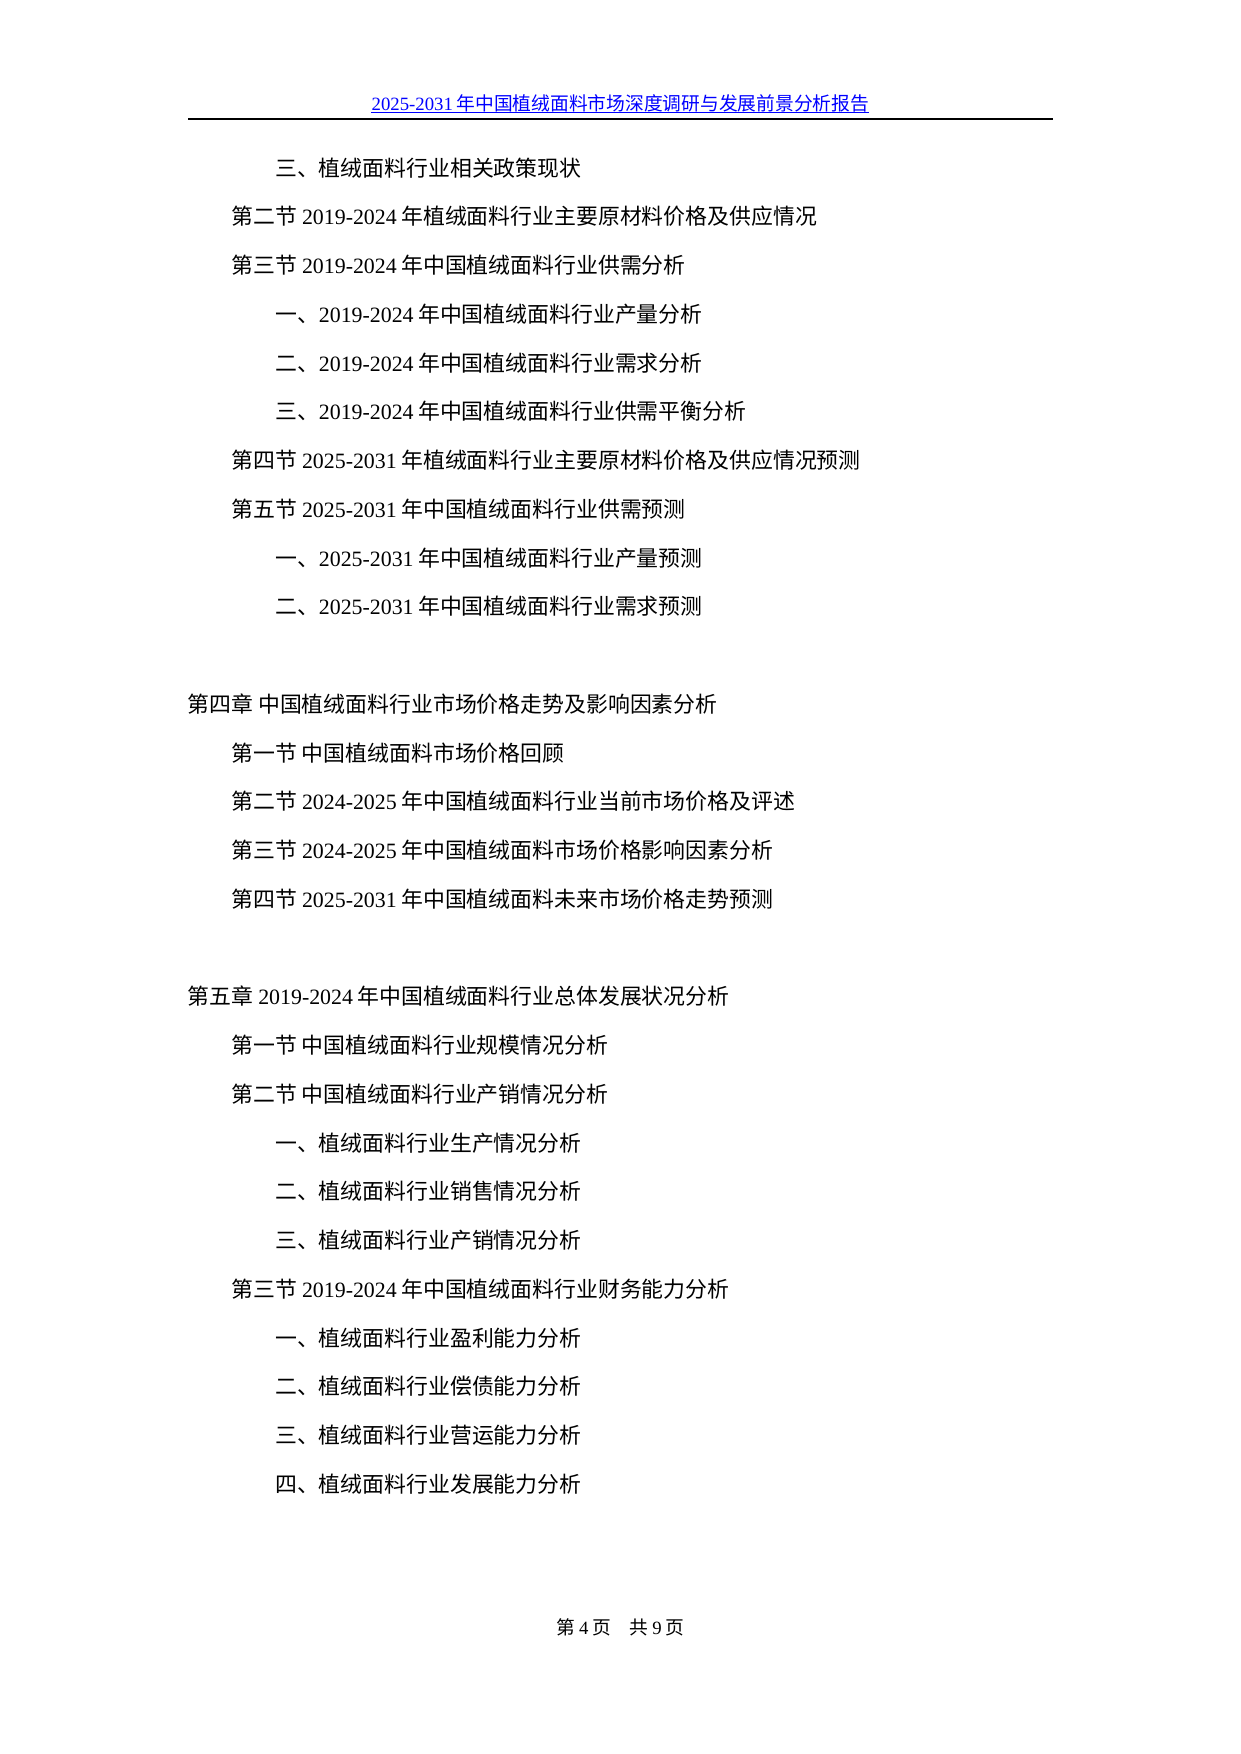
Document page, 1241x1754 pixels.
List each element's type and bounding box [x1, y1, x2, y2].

text [187, 150, 1053, 1499]
